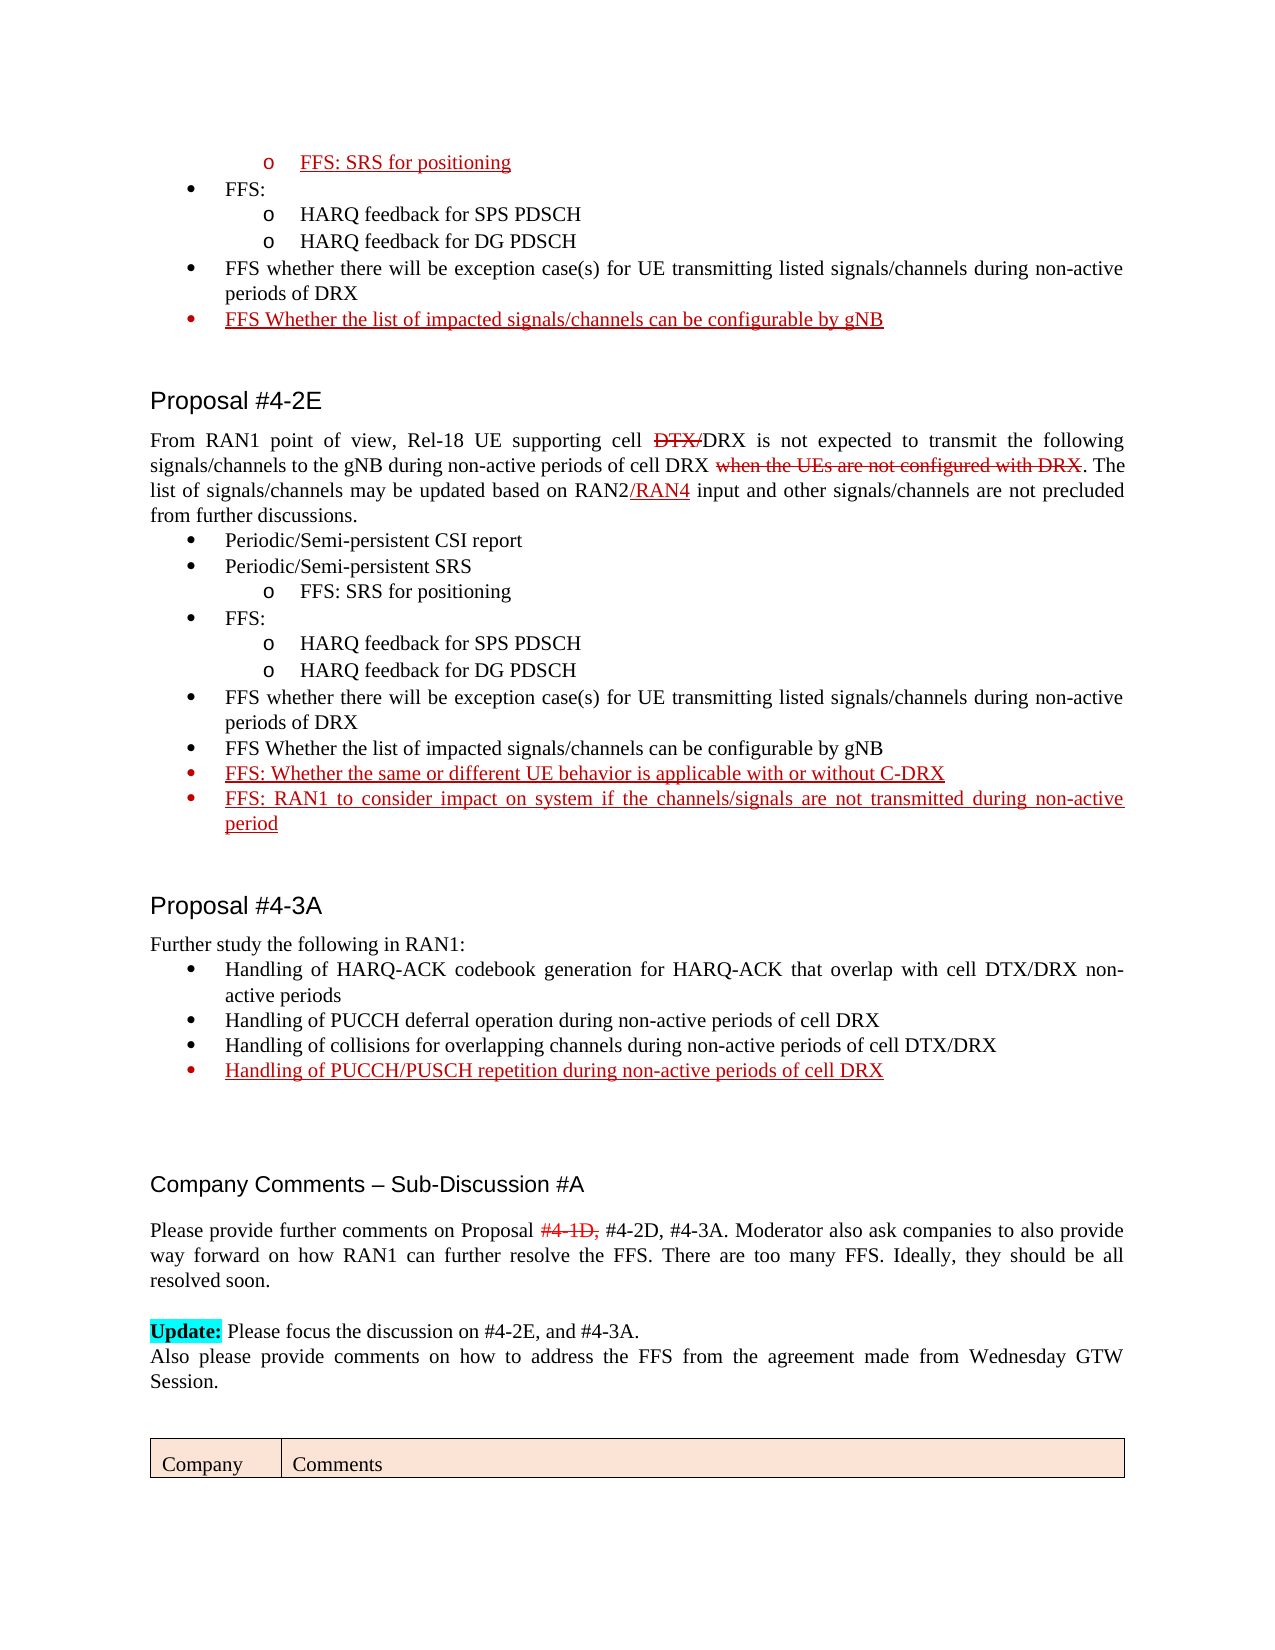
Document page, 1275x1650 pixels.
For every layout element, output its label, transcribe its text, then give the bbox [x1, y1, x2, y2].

list Handling of PUCCH/PUSCH repetition during non-active periods of cell DRX [187, 1058, 1125, 1082]
text Also please provide comments on how to address the FFS from the agreement made from Wednesday GTW Session. [150, 1344, 1125, 1393]
list HARQ feedback for SPS PDSCH [262, 631, 1125, 657]
list Handling of HARQ-ACK codebook generation for HARQ-ACK that overlap with cell DTX/DRX non-active periods [187, 957, 1125, 1007]
list HARQ feedback for SPS PDSCH [262, 202, 1125, 228]
list FFS: Whether the same or different UE behavior is applicable with or without C-DRX [187, 761, 1125, 785]
list FFS: [187, 177, 1125, 201]
subtitle Proposal #4-3A [150, 891, 1125, 919]
list FFS: SRS for positioning [262, 150, 1125, 176]
list Periodic/Semi-persistent CSI report [187, 528, 1125, 552]
list FFS whether there will be exception case(s) for UE transmitting listed signals/channels during non-active periods of DRX [187, 685, 1125, 734]
table_header Comments [282, 1439, 1124, 1477]
list HARQ feedback for DG PDSCH [262, 658, 1125, 684]
text Update: Please focus the discussion on #4-2E, and #4-3A. [222, 1319, 1125, 1343]
subtitle Proposal #4-2E [150, 386, 1125, 415]
list FFS: RAN1 to consider impact on system if the channels/signals are not transmitted during non-active period [187, 786, 1125, 835]
text From RAN1 point of view, Rel-18 UE supporting cell DTX/DRX is not expected to transmit the following signals/channels to the gNB during non-active periods of cell DRX when the UEs are not configured with DRX. The list of signals/channels may be updated based on RAN2/RAN4 input and other signals/channels are not precluded from further discussions. [150, 428, 1125, 527]
list FFS: [187, 606, 1125, 630]
list FFS: SRS for positioning [262, 579, 1125, 604]
subtitle Company Comments – Sub-Discussion #A [150, 1171, 1125, 1198]
table_header Company [151, 1439, 281, 1477]
list Periodic/Semi-persistent SRS [187, 554, 1125, 578]
list Handling of collisions for overlapping channels during non-active periods of cell DTX/DRX [187, 1033, 1125, 1057]
list FFS whether there will be exception case(s) for UE transmitting listed signals/channels during non-active periods of DRX [187, 256, 1125, 305]
list FFS Whether the list of impacted signals/channels can be configurable by gNB [187, 307, 1125, 331]
list HARQ feedback for DG PDSCH [262, 229, 1125, 255]
text Please provide further comments on Proposal #4-1D, #4-2D, #4-3A. Moderator also ask companies to also provide way forward on how RAN1 can further resolve the FFS. There are too many FFS. Ideally, they should be all resolved soon. [150, 1218, 1125, 1292]
text Further study the following in RAN1: [150, 932, 1125, 956]
list Handling of PUCCH deferral operation during non-active periods of cell DRX [187, 1008, 1125, 1032]
list FFS Whether the list of impacted signals/channels can be configurable by gNB [187, 735, 1125, 759]
